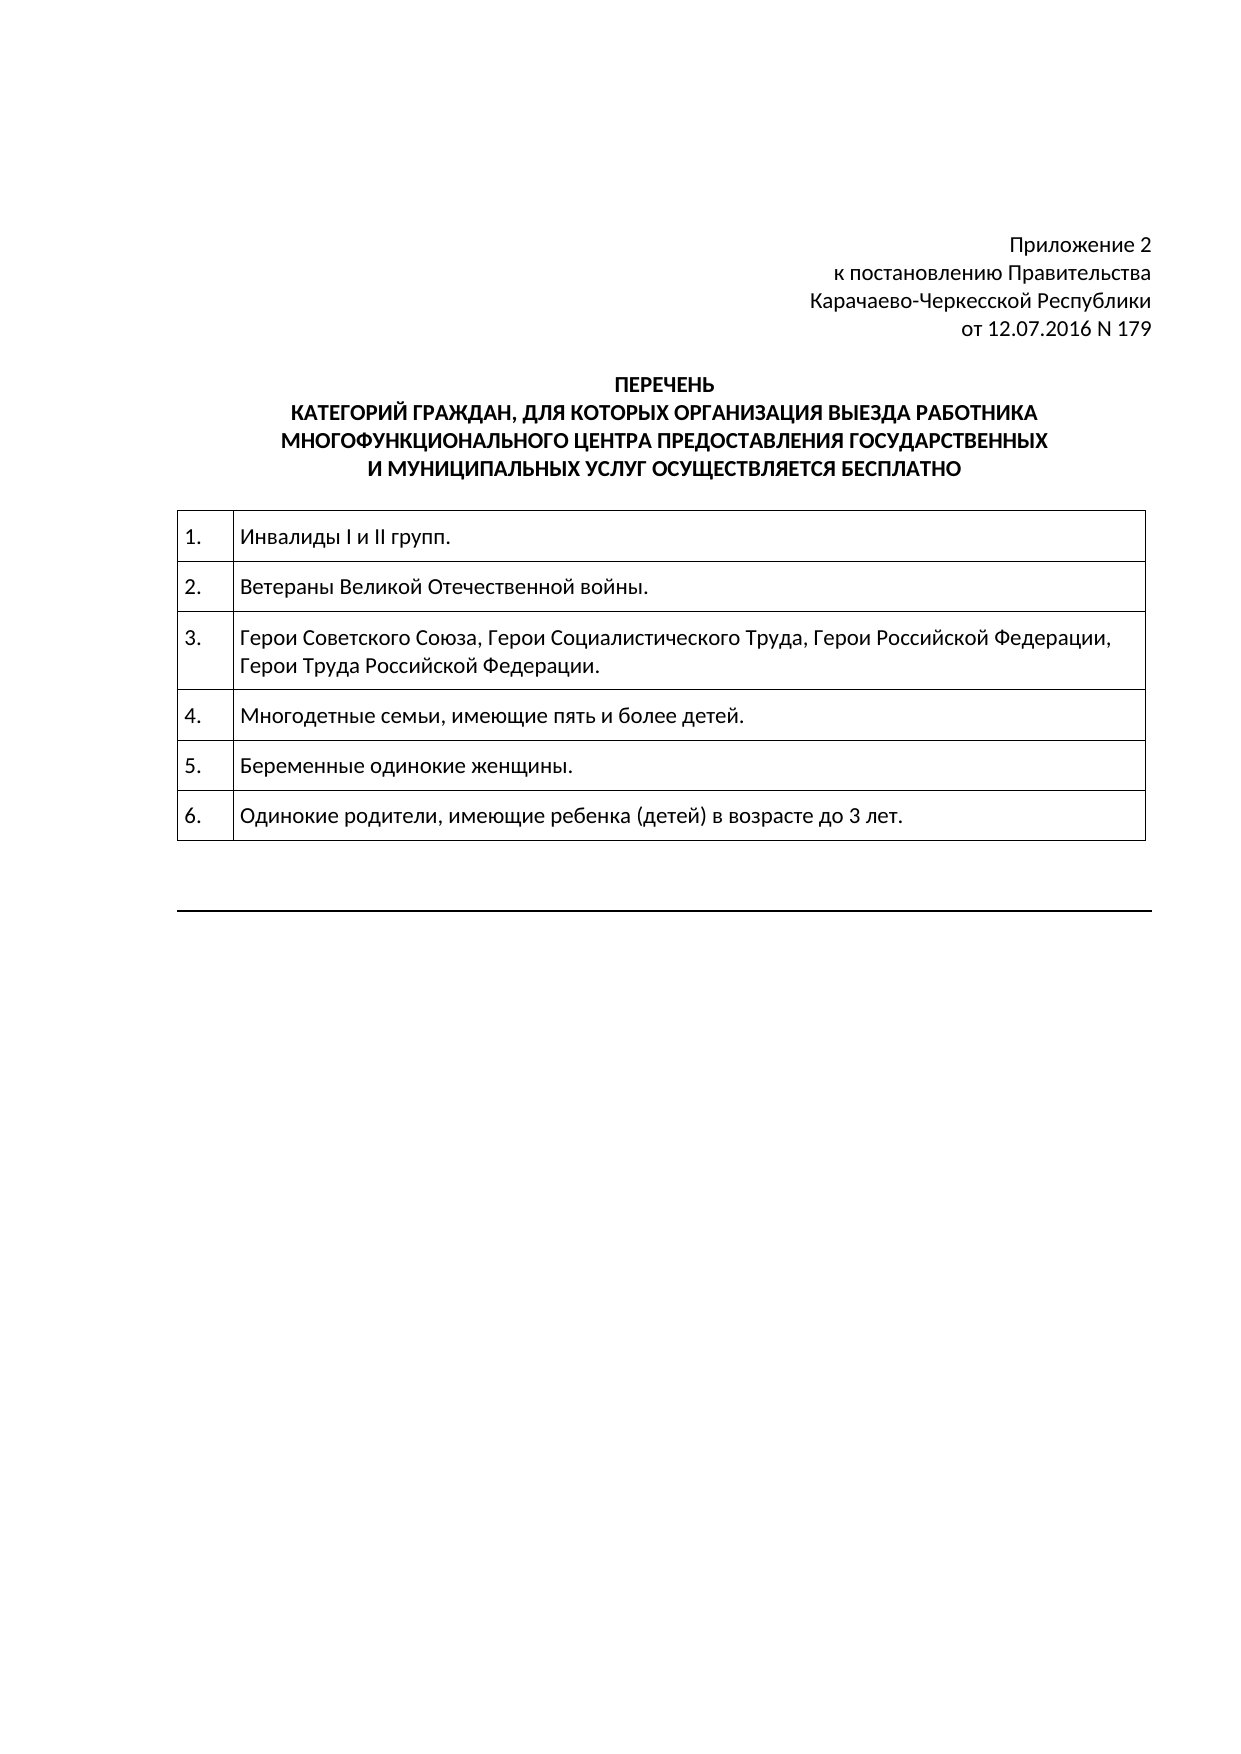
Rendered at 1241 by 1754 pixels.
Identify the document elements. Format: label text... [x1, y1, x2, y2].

table_header 1. [178, 511, 233, 561]
table_cell 4. [178, 690, 233, 740]
title И МУНИЦИПАЛЬНЫХ УСЛУГ ОСУЩЕСТВЛЯЕТСЯ БЕСПЛАТНО [177, 454, 1152, 482]
title МНОГОФУНКЦИОНАЛЬНОГО ЦЕНТРА ПРЕДОСТАВЛЕНИЯ ГОСУДАРСТВЕННЫХ [177, 426, 1152, 454]
text от 12.07.2016 N 179 [177, 314, 1152, 342]
text к постановлению Правительства [177, 258, 1152, 286]
table_cell 6. [178, 791, 233, 840]
title ПЕРЕЧЕНЬ [177, 370, 1152, 398]
table_cell Многодетные семьи, имеющие пять и более детей. [234, 690, 1145, 740]
text Приложение 2 [177, 230, 1152, 258]
table_cell Беременные одинокие женщины. [234, 741, 1145, 790]
table_header Инвалиды I и II групп. [234, 511, 1145, 561]
table_cell 5. [178, 741, 233, 790]
table_cell 3. [178, 612, 233, 689]
title КАТЕГОРИЙ ГРАЖДАН, ДЛЯ КОТОРЫХ ОРГАНИЗАЦИЯ ВЫЕЗДА РАБОТНИКА [177, 398, 1152, 426]
text Карачаево-Черкесской Республики [177, 286, 1152, 314]
table_cell Одинокие родители, имеющие ребенка (детей) в возрасте до 3 лет. [234, 791, 1145, 840]
table_cell Ветераны Великой Отечественной войны. [234, 562, 1145, 611]
table_cell Герои Советского Союза, Герои Социалистического Труда, Герои Российской Федерации, Герои Труда Российской Федерации. [234, 612, 1145, 689]
table_cell 2. [178, 562, 233, 611]
